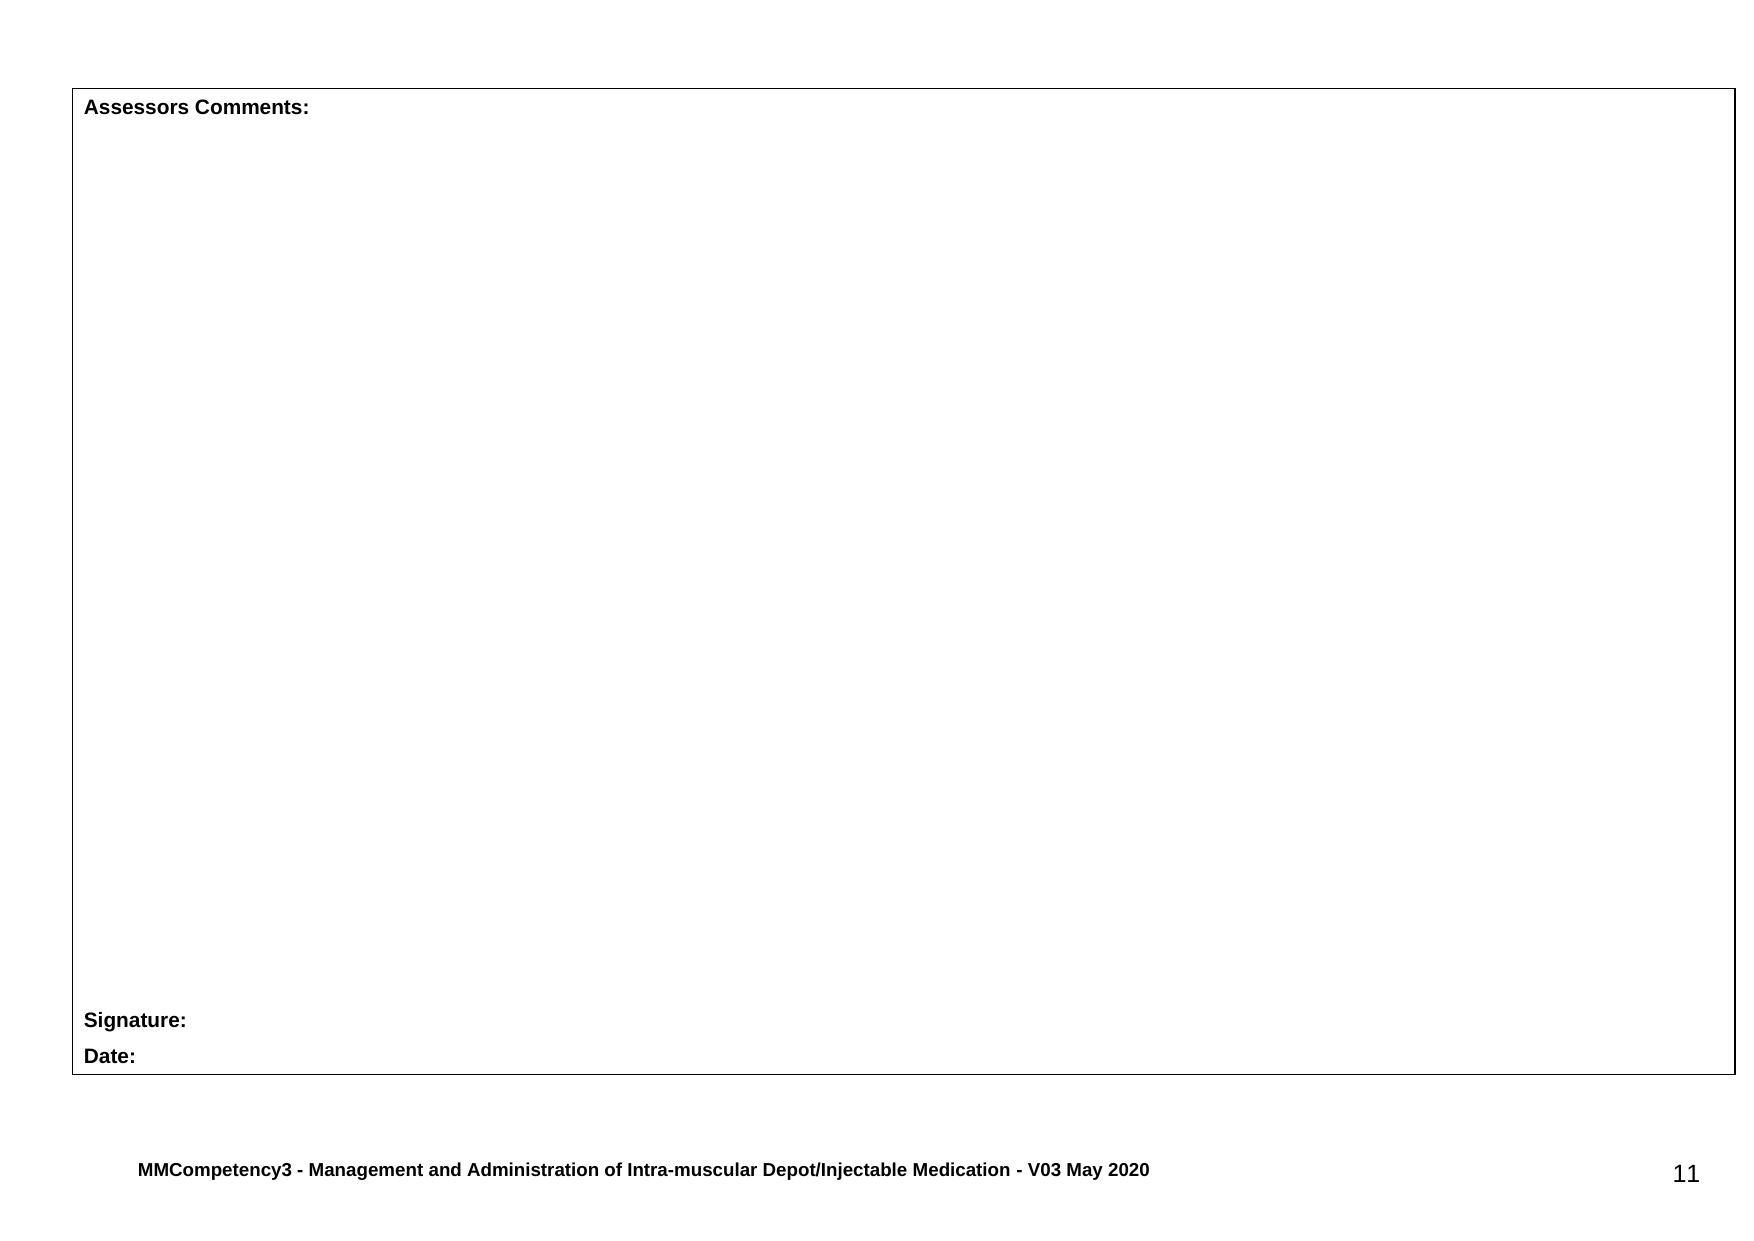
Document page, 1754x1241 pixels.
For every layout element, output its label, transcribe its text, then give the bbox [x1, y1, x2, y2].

table_cell Date: [73, 1038, 1734, 1074]
table_header Assessors Comments: [73, 89, 1734, 1001]
table_cell Signature: [73, 1001, 1734, 1038]
